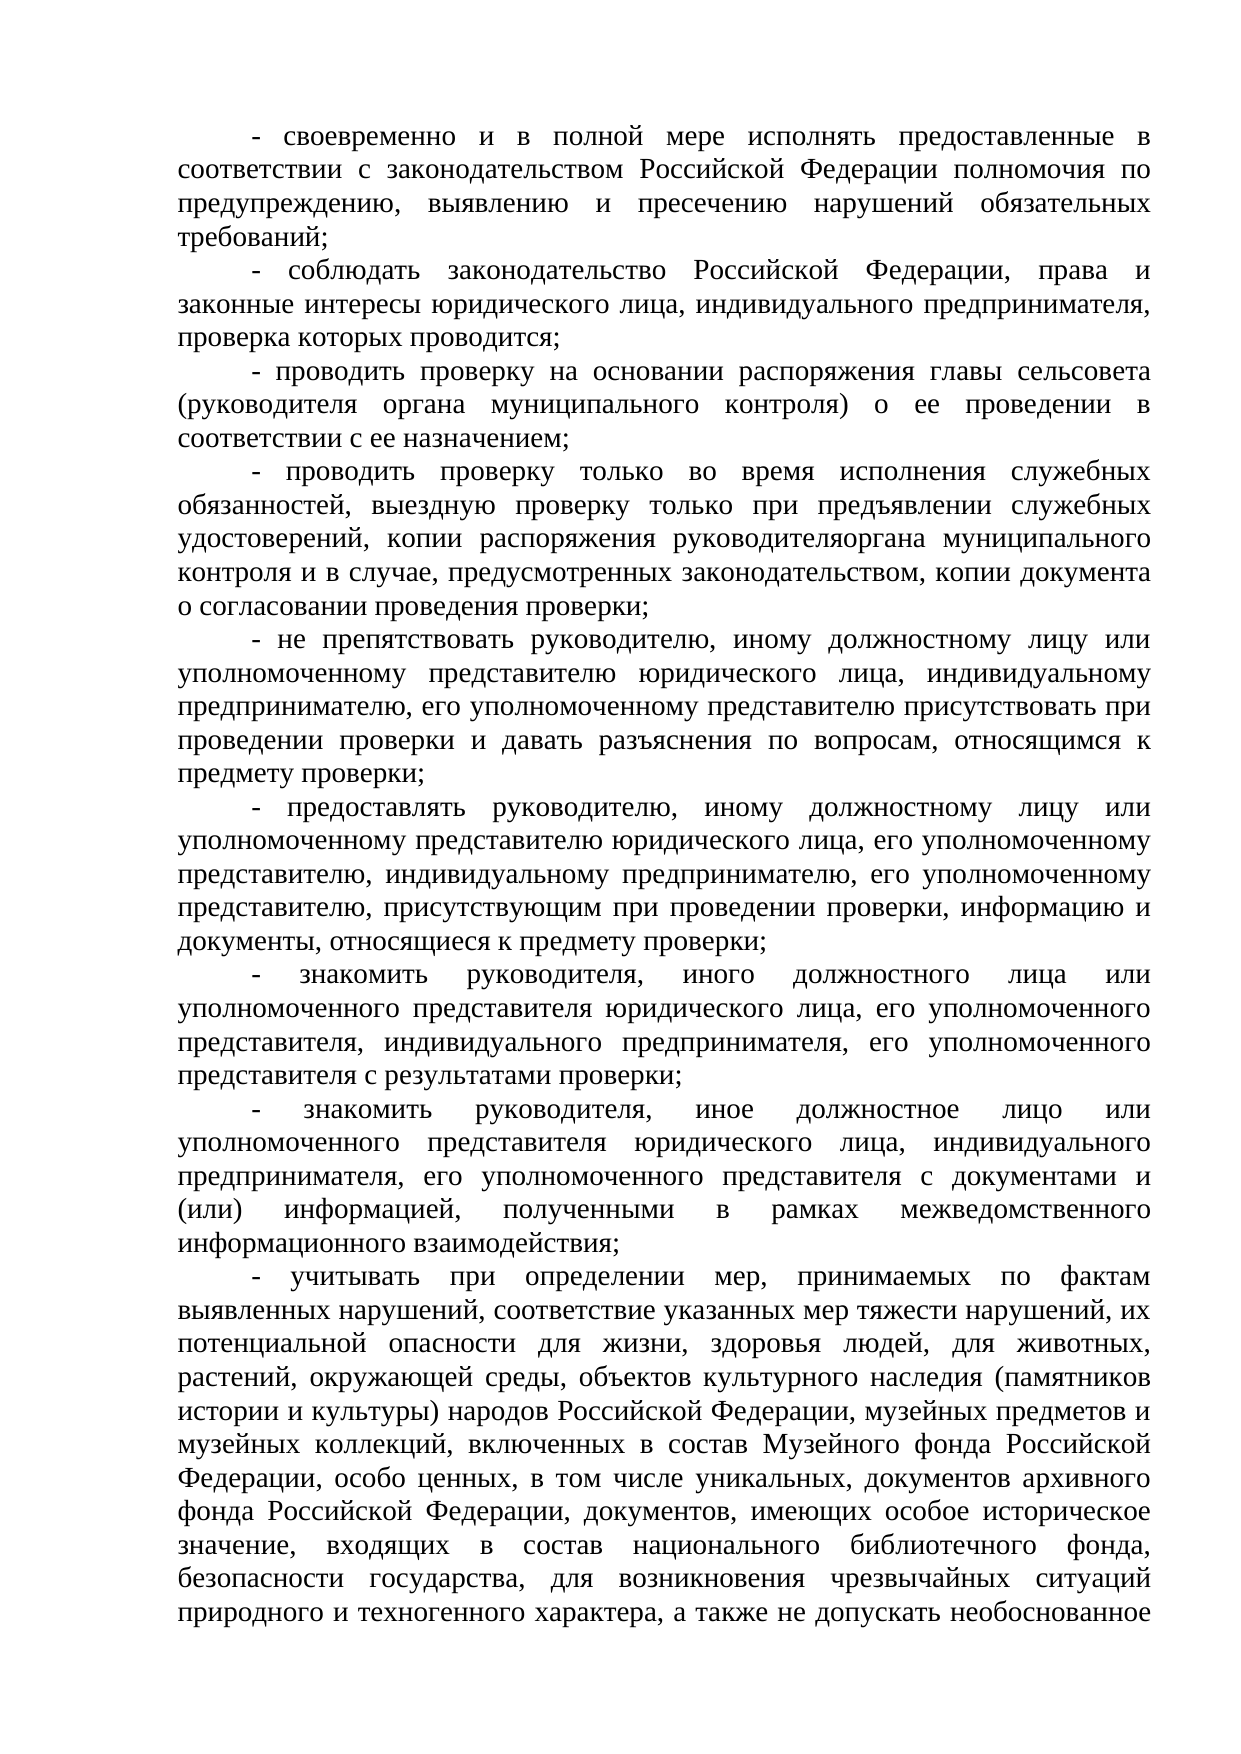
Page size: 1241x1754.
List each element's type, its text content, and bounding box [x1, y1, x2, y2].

text - соблюдать законодательство Российской Федерации, права и законные интересы юридического лица, индивидуального предпринимателя, проверка которых проводится; [177, 252, 1152, 353]
text - проводить проверку на основании распоряжения главы сельсовета (руководителя органа муниципального контроля) о ее проведении в соответствии с ее назначением; [177, 353, 1152, 453]
text - знакомить руководителя, иное должностное лицо или уполномоченного представителя юридического лица, индивидуального предпринимателя, его уполномоченного представителя с документами и (или) информацией, полученными в рамках межведомственного информационного взаимодействия; [177, 1091, 1152, 1258]
text - своевременно и в полной мере исполнять предоставленные в соответствии с законодательством Российской Федерации полномочия по предупреждению, выявлению и пресечению нарушений обязательных требований; [177, 118, 1152, 252]
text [177, 1258, 1152, 1627]
text - знакомить руководителя, иного должностного лица или уполномоченного представителя юридического лица, его уполномоченного представителя, индивидуального предпринимателя, его уполномоченного представителя с результатами проверки; [177, 957, 1152, 1091]
text - предоставлять руководителю, иному должностному лицу или уполномоченному представителю юридического лица, его уполномоченному представителю, индивидуальному предпринимателю, его уполномоченному представителю, присутствующим при проведении проверки, информацию и документы, относящиеся к предмету проверки; [177, 789, 1152, 957]
text - не препятствовать руководителю, иному должностному лицу или уполномоченному представителю юридического лица, индивидуальному предпринимателю, его уполномоченному представителю присутствовать при проведении проверки и давать разъяснения по вопросам, относящимся к предмету проверки; [177, 621, 1152, 789]
text - проводить проверку только во время исполнения служебных обязанностей, выездную проверку только при предъявлении служебных удостоверений, копии распоряжения руководителяоргана муниципального контроля и в случае, предусмотренных законодательством, копии документа о согласовании проведения проверки; [177, 453, 1152, 621]
